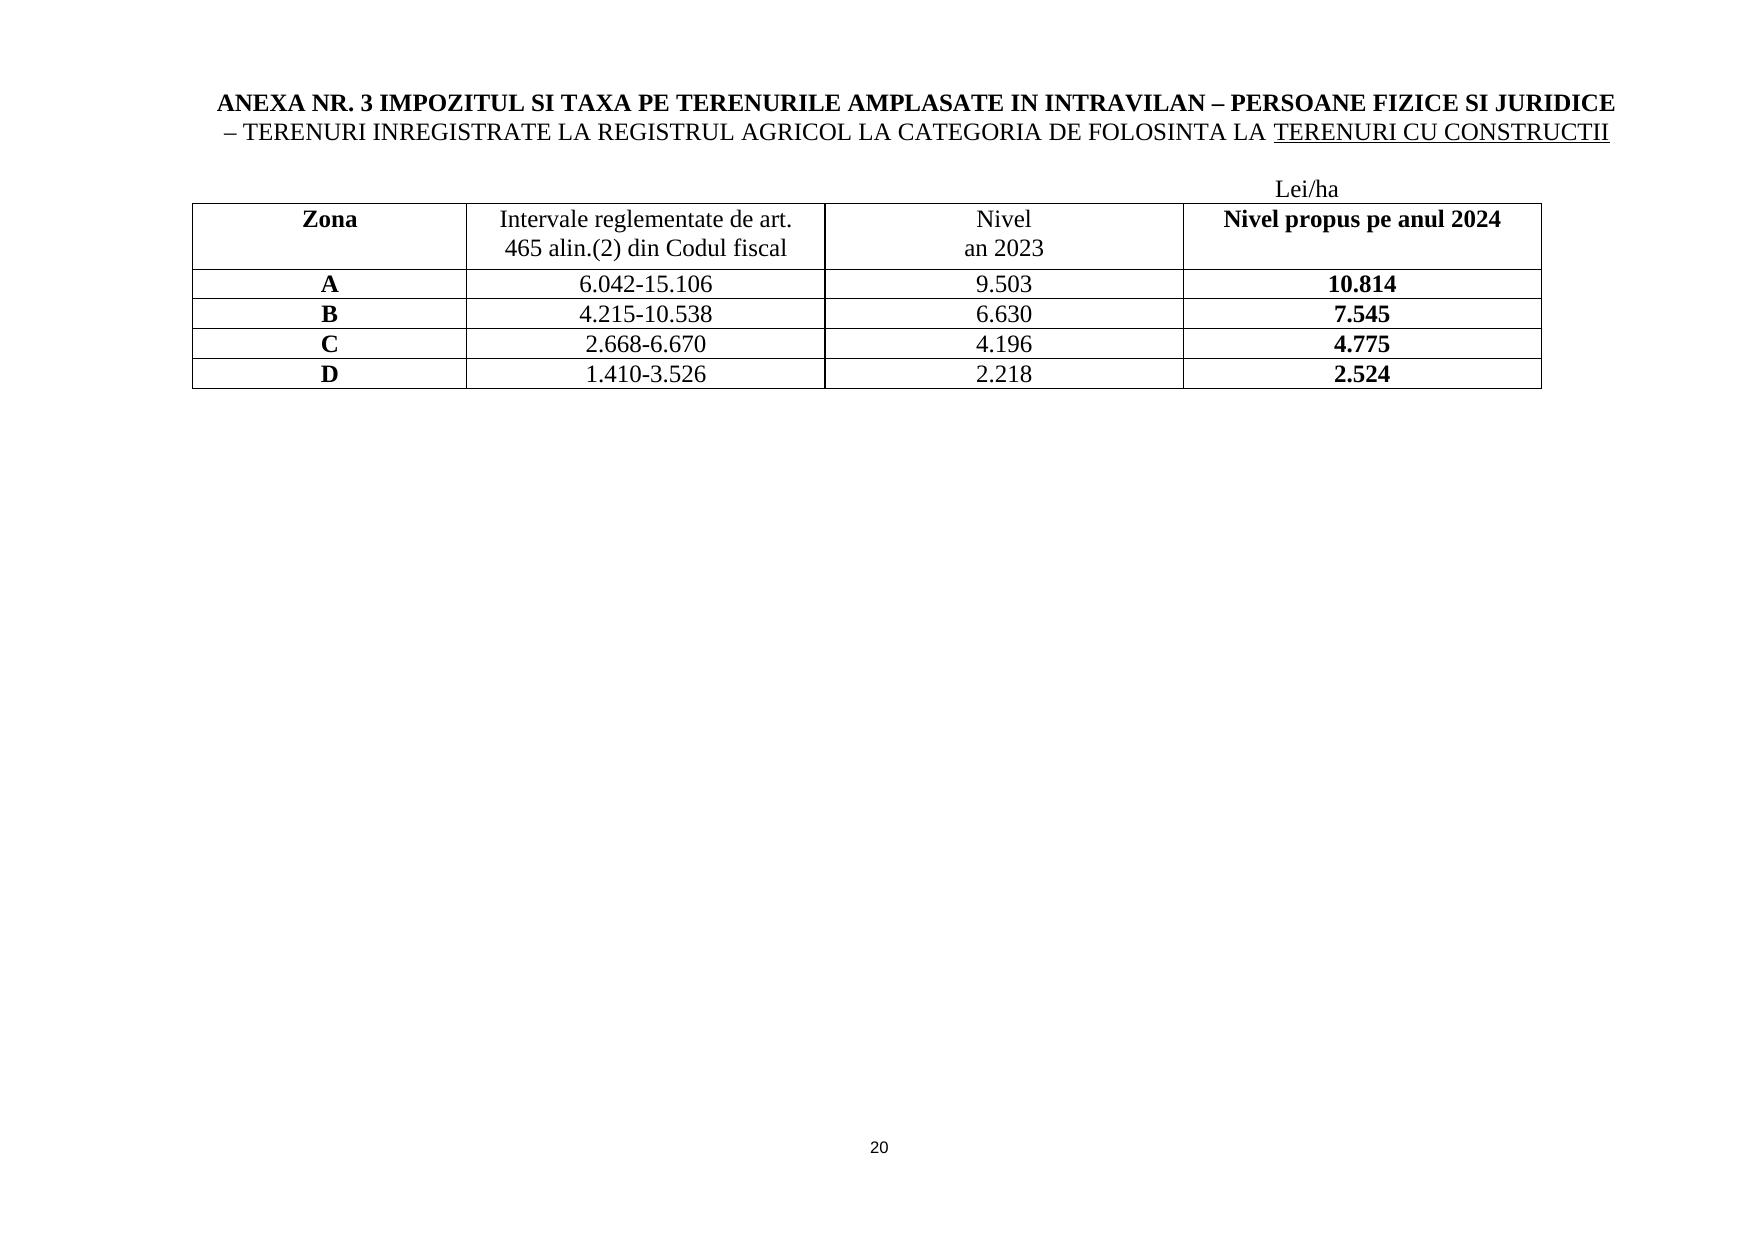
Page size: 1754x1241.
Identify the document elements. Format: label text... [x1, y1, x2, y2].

table_cell 4.196 [826, 329, 1183, 358]
table_cell B [193, 299, 466, 328]
text ANEXA NR. 3 IMPOZITUL SI TAXA PE TERENURILE AMPLASATE IN INTRAVILAN – PERSOANE FIZICE SI JURIDICE [150, 88, 1683, 117]
table_cell 6.630 [826, 299, 1183, 328]
table_header Zona [193, 204, 466, 268]
table_cell 2.668-6.670 [467, 329, 824, 358]
text – TERENURI INREGISTRATE LA REGISTRUL AGRICOL LA CATEGORIA DE FOLOSINTA LA TERENURI CU CONSTRUCTII [150, 117, 1683, 145]
table_cell C [193, 329, 466, 358]
table_cell D [193, 359, 466, 388]
table_cell 4.215-10.538 [467, 299, 824, 328]
table_header Nivel an 2023 [826, 204, 1183, 268]
table_cell 9.503 [826, 270, 1183, 298]
table_cell A [193, 270, 466, 298]
table_header Intervale reglementate de art. 465 alin.(2) din Codul fiscal [467, 204, 824, 268]
table_cell 1.410-3.526 [467, 359, 824, 388]
table_cell 6.042-15.106 [467, 270, 824, 298]
table_header Nivel propus pe anul 2024 [1184, 204, 1541, 268]
text Lei/ha [1200, 174, 1683, 203]
table_cell 10.814 [1184, 270, 1541, 298]
table_cell 2.524 [1184, 359, 1541, 388]
table_cell 4.775 [1184, 329, 1541, 358]
table_cell 2.218 [826, 359, 1183, 388]
table_cell 7.545 [1184, 299, 1541, 328]
